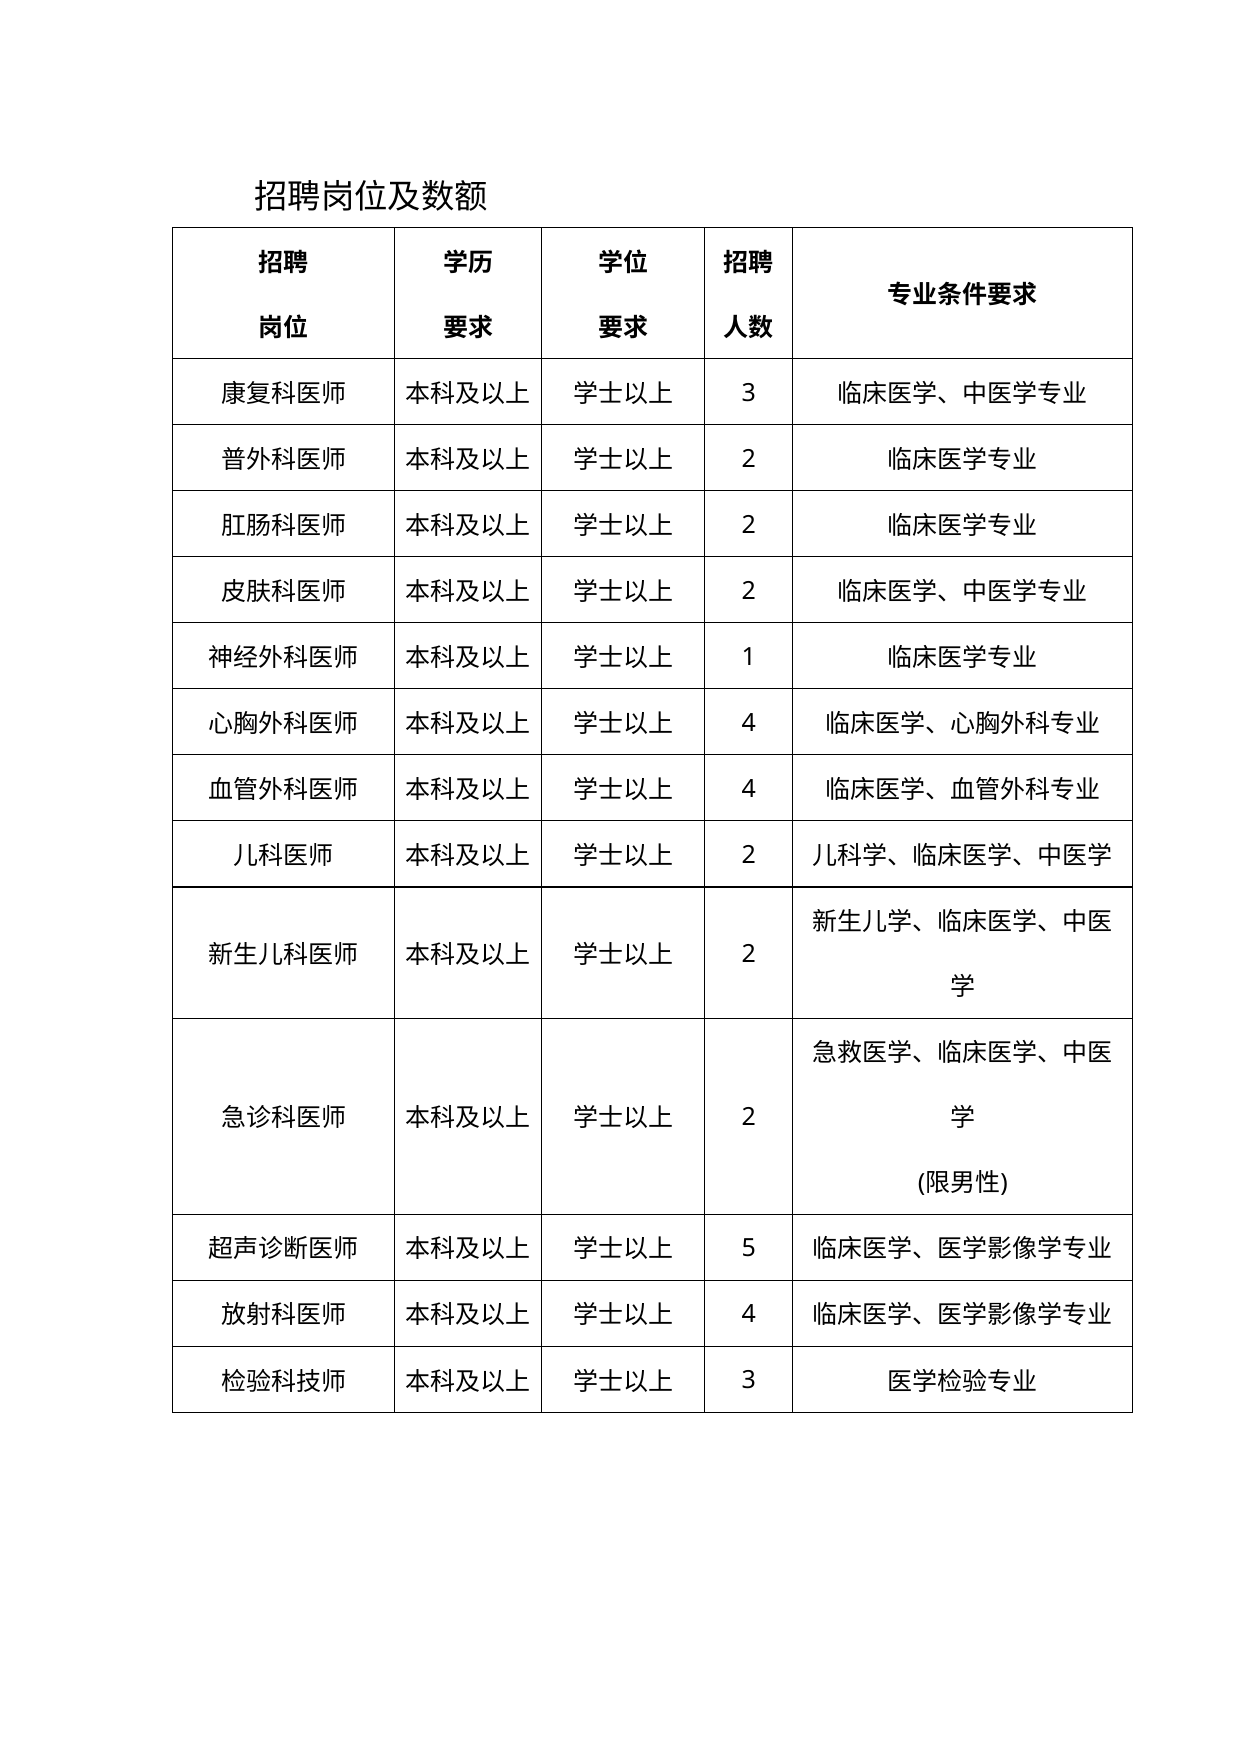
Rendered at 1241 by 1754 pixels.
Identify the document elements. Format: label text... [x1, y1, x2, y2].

table_cell 神经外科医师 [173, 623, 394, 688]
table_cell 学士以上 [542, 1347, 704, 1412]
table_cell 普外科医师 [173, 425, 394, 490]
table_cell 临床医学专业 [793, 623, 1132, 688]
table_cell 急救医学、临床医学、中医学 (限男性) [793, 1019, 1132, 1213]
table_cell 临床医学、中医学专业 [793, 359, 1132, 424]
table_cell 4 [705, 755, 792, 820]
table_header 学位 要求 [542, 228, 704, 358]
table_cell 本科及以上 [395, 491, 541, 556]
table_cell 临床医学专业 [793, 491, 1132, 556]
table_cell 2 [705, 491, 792, 556]
table_cell 2 [705, 1019, 792, 1213]
table_cell 临床医学、心胸外科专业 [793, 689, 1132, 754]
table_cell 肛肠科医师 [173, 491, 394, 556]
table_cell 学士以上 [542, 1215, 704, 1279]
table_cell 3 [705, 1347, 792, 1412]
table_cell 本科及以上 [395, 1281, 541, 1346]
table_cell 4 [705, 1281, 792, 1346]
table_header 学历 要求 [395, 228, 541, 358]
table_cell 儿科医师 [173, 821, 394, 886]
table_cell 新生儿科医师 [173, 888, 394, 1017]
table_cell 学士以上 [542, 1281, 704, 1346]
table_cell 学士以上 [542, 689, 704, 754]
table_cell 急诊科医师 [173, 1019, 394, 1213]
table_cell 学士以上 [542, 425, 704, 490]
table_cell 本科及以上 [395, 689, 541, 754]
table_cell 本科及以上 [395, 888, 541, 1017]
table_cell 康复科医师 [173, 359, 394, 424]
table_cell 放射科医师 [173, 1281, 394, 1346]
table_cell 学士以上 [542, 888, 704, 1017]
table_header 招聘 岗位 [173, 228, 394, 358]
table_cell 3 [705, 359, 792, 424]
table_cell 新生儿学、临床医学、中医学 [793, 888, 1132, 1017]
table_cell 本科及以上 [395, 755, 541, 820]
table_cell 临床医学、血管外科专业 [793, 755, 1132, 820]
text 招聘岗位及数额 [187, 162, 1040, 227]
table_cell 学士以上 [542, 1019, 704, 1213]
table_cell 临床医学专业 [793, 425, 1132, 490]
table_cell 超声诊断医师 [173, 1215, 394, 1279]
table_cell 临床医学、医学影像学专业 [793, 1215, 1132, 1279]
table_cell 2 [705, 557, 792, 622]
table_cell 临床医学、医学影像学专业 [793, 1281, 1132, 1346]
table_cell 皮肤科医师 [173, 557, 394, 622]
table_cell 儿科学、临床医学、中医学 [793, 821, 1132, 886]
table_cell 学士以上 [542, 755, 704, 820]
table_cell 本科及以上 [395, 1347, 541, 1412]
table_cell 学士以上 [542, 557, 704, 622]
table_cell 学士以上 [542, 359, 704, 424]
table_cell 本科及以上 [395, 1215, 541, 1279]
table_cell 本科及以上 [395, 425, 541, 490]
table_cell 本科及以上 [395, 821, 541, 886]
table_cell 4 [705, 689, 792, 754]
table_cell 本科及以上 [395, 359, 541, 424]
table_cell 本科及以上 [395, 623, 541, 688]
table_cell 学士以上 [542, 821, 704, 886]
table_cell 2 [705, 821, 792, 886]
table_header 招聘 人数 [705, 228, 792, 358]
table_cell 医学检验专业 [793, 1347, 1132, 1412]
table_cell 2 [705, 425, 792, 490]
table_cell 本科及以上 [395, 1019, 541, 1213]
table_cell 检验科技师 [173, 1347, 394, 1412]
table_header 专业条件要求 [793, 228, 1132, 358]
table_cell 5 [705, 1215, 792, 1279]
table_cell 心胸外科医师 [173, 689, 394, 754]
table_cell 2 [705, 888, 792, 1017]
table_cell 本科及以上 [395, 557, 541, 622]
table_cell 血管外科医师 [173, 755, 394, 820]
table_cell 学士以上 [542, 491, 704, 556]
table_cell 临床医学、中医学专业 [793, 557, 1132, 622]
table_cell 学士以上 [542, 623, 704, 688]
table_cell 1 [705, 623, 792, 688]
